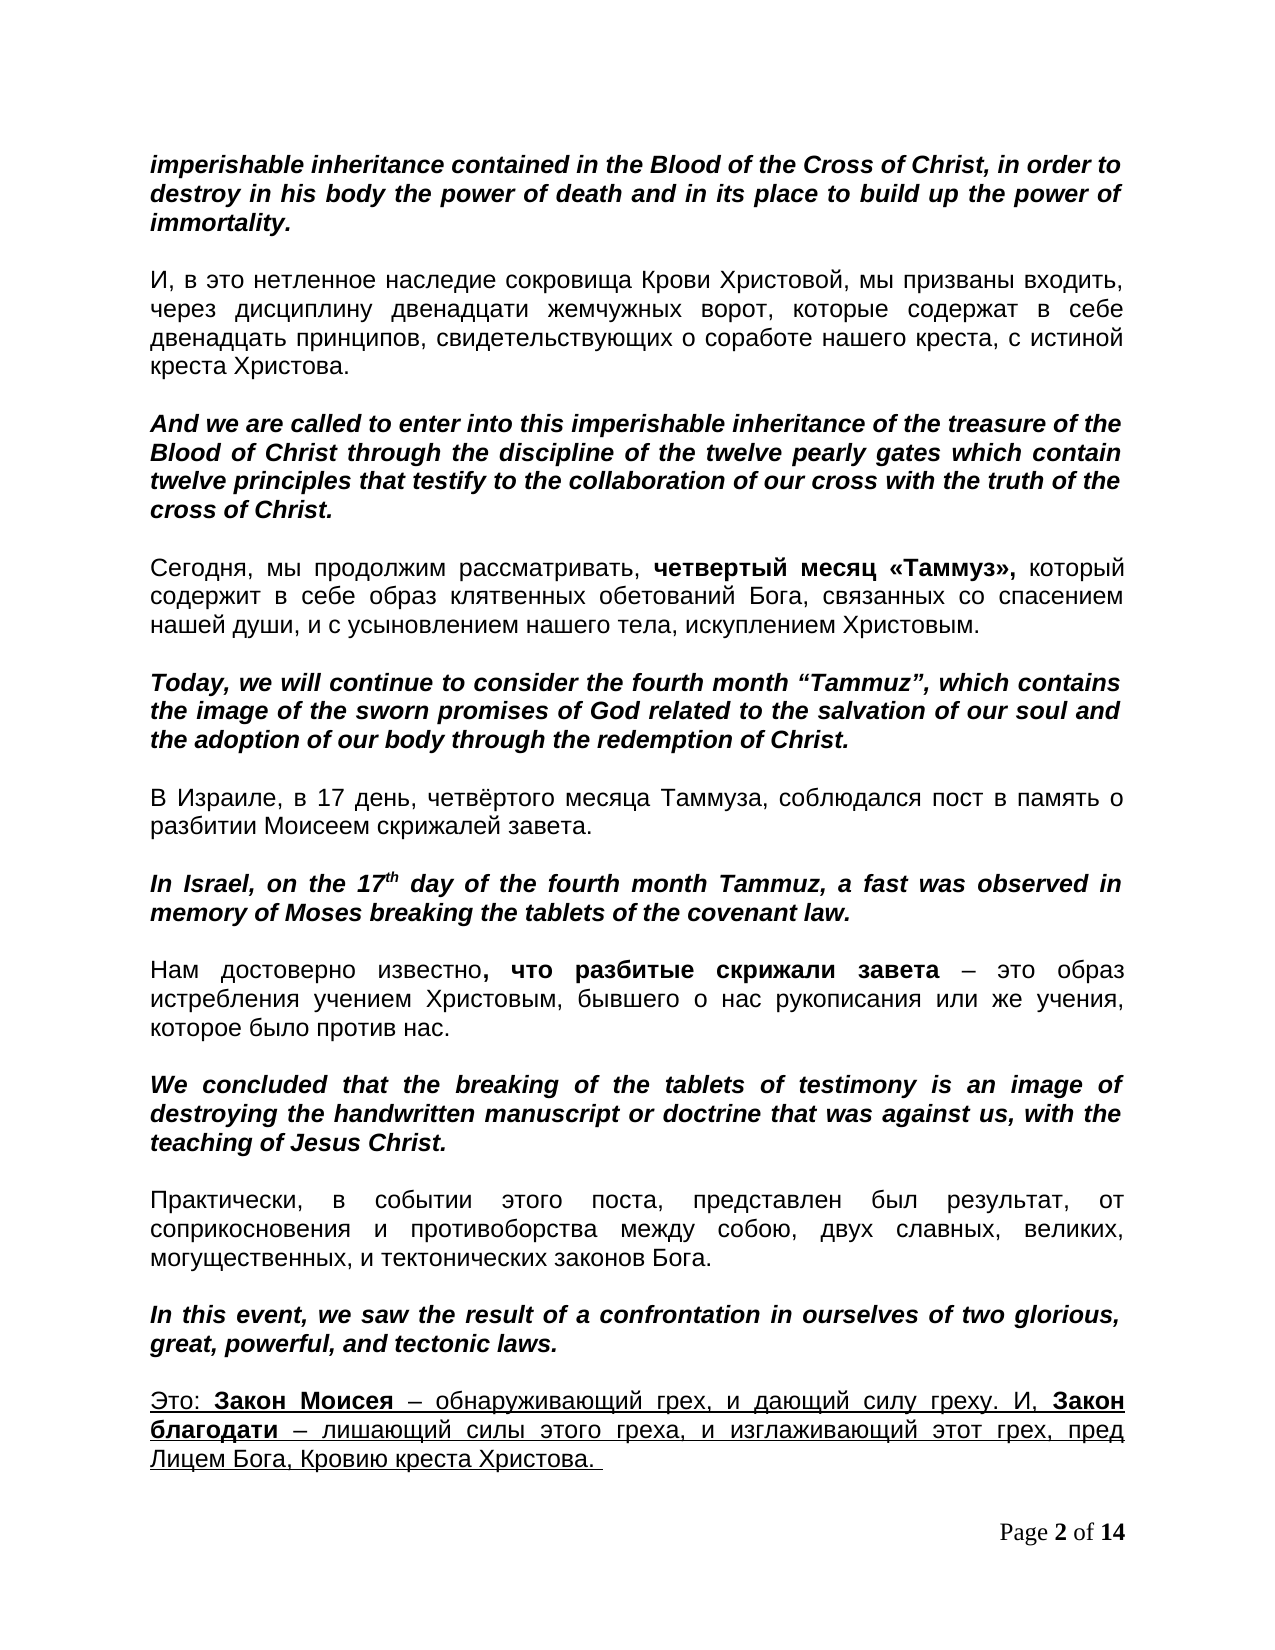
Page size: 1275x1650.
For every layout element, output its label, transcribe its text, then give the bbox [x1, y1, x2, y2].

text In this event, we saw the result of a confrontation in ourselves of two glorious, great, powerful, and tectonic laws. [150, 1300, 1125, 1357]
text And we are called to enter into this imperishable inheritance of the treasure of the Blood of Christ through the discipline of the twelve pearly gates which contain twelve principles that testify to the collaboration of our cross with the truth of the cross of Christ. [150, 409, 1125, 524]
text В Израиле, в 17 день, четвёртого месяца Таммуза, соблюдался пост в память о разбитии Моисеем скрижалей завета. [150, 782, 1125, 840]
text We concluded that the breaking of the tablets of testimony is an image of destroying the handwritten manuscript or doctrine that was against us, with the teaching of Jesus Christ. [150, 1070, 1125, 1156]
text Сегодня, мы продолжим рассматривать, четвертый месяц «Таммуз», который содержит в себе образ клятвенных обетований Бога, связанных со спасением нашей души, и с усыновлением нашего тела, искуплением Христовым. [150, 552, 1125, 639]
text Нам достоверно известно, что разбитые скрижали завета – это образ истребления учением Христовым, бывшего о нас рукописания или же учения, которое было против нас. [150, 955, 1125, 1041]
text Практически, в событии этого поста, представлен был результат, от соприкосновения и противоборства между собою, двух славных, великих, могущественных, и тектонических законов Бога. [150, 1185, 1125, 1271]
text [150, 150, 1125, 236]
text Это: Закон Моисея – обнаруживающий грех, и дающий силу греху. И, Закон благодати – лишающий силы этого греха, и изглаживающий этот грех, пред Лицем Бога, Кровию креста Христова. [150, 1441, 1125, 1472]
text Это: Закон Моисея – обнаруживающий грех, и дающий силу греху. И, Закон благодати – лишающий силы этого греха, и изглаживающий этот грех, пред Лицем Бога, Кровию креста Христова. [150, 1413, 1125, 1440]
text Это: Закон Моисея – обнаруживающий грех, и дающий силу греху. И, Закон благодати – лишающий силы этого греха, и изглаживающий этот грех, пред Лицем Бога, Кровию креста Христова. [150, 1386, 1125, 1411]
text И, в это нетленное наследие сокровища Крови Христовой, мы призваны входить, через дисциплину двенадцати жемчужных ворот, которые содержат в себе двенадцать принципов, свидетельствующих о соработе нашего креста, с истиной креста Христова. [150, 265, 1125, 380]
text In Israel, on the 17th day of the fourth month Tammuz, a fast was observed in memory of Moses breaking the tablets of the covenant law. [150, 869, 1125, 926]
text Today, we will continue to consider the fourth month “Tammuz”, which contains the image of the sworn promises of God related to the salvation of our soul and the adoption of our body through the redemption of Christ. [150, 667, 1125, 754]
